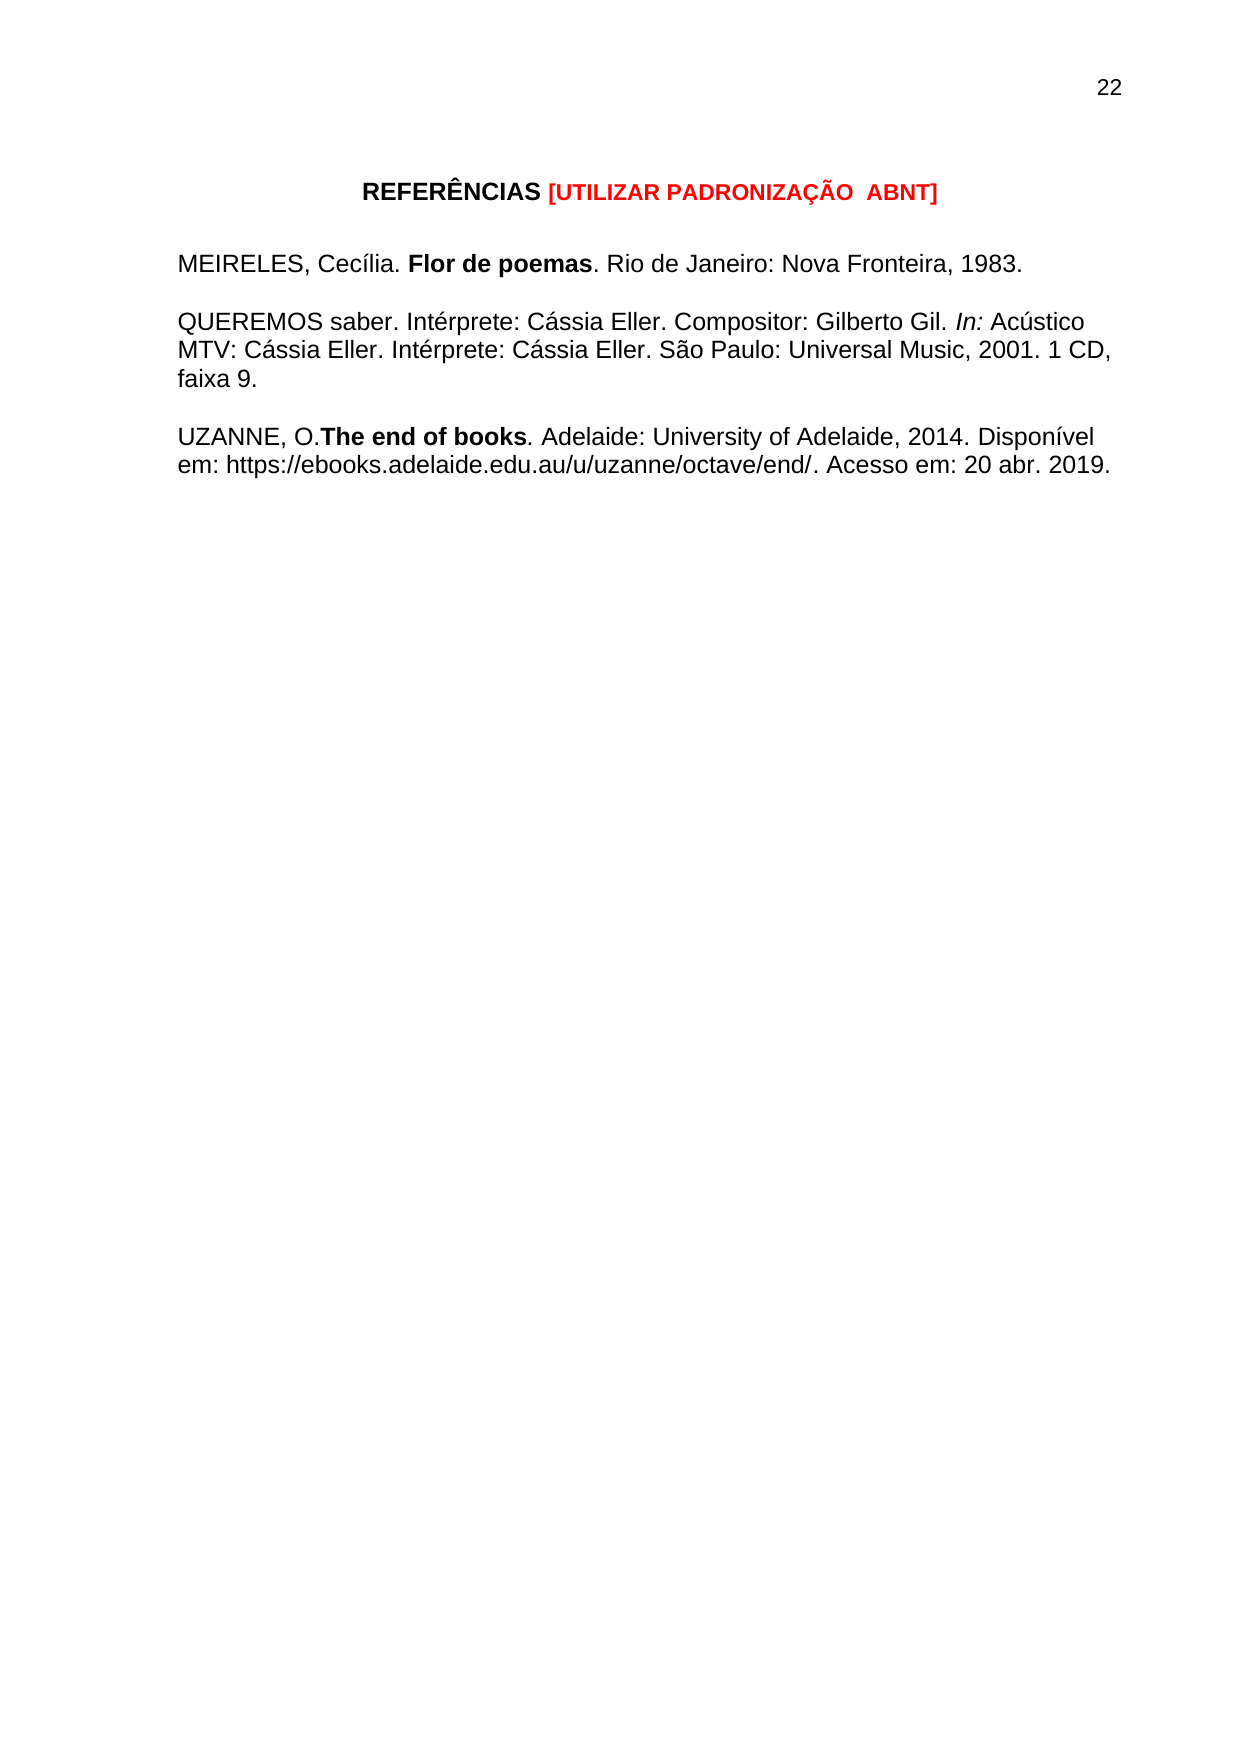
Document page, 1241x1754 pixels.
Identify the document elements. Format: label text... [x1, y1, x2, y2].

text MEIRELES, Cecília. Flor de poemas. Rio de Janeiro: Nova Fronteira, 1983. [177, 249, 1122, 278]
text UZANNE, O.The end of books. Adelaide: University of Adelaide, 2014. Disponível em: https://ebooks.adelaide.edu.au/u/uzanne/octave/end/. Acesso em: 20 abr. 2019. [177, 422, 1122, 479]
text REFERÊNCIAS [UTILIZAR PADRONIZAÇÃO ABNT] [177, 177, 1122, 206]
text QUEREMOS saber. Intérprete: Cássia Eller. Compositor: Gilberto Gil. In: Acústico MTV: Cássia Eller. Intérprete: Cássia Eller. São Paulo: Universal Music, 2001. 1 CD, faixa 9. [177, 307, 1122, 393]
